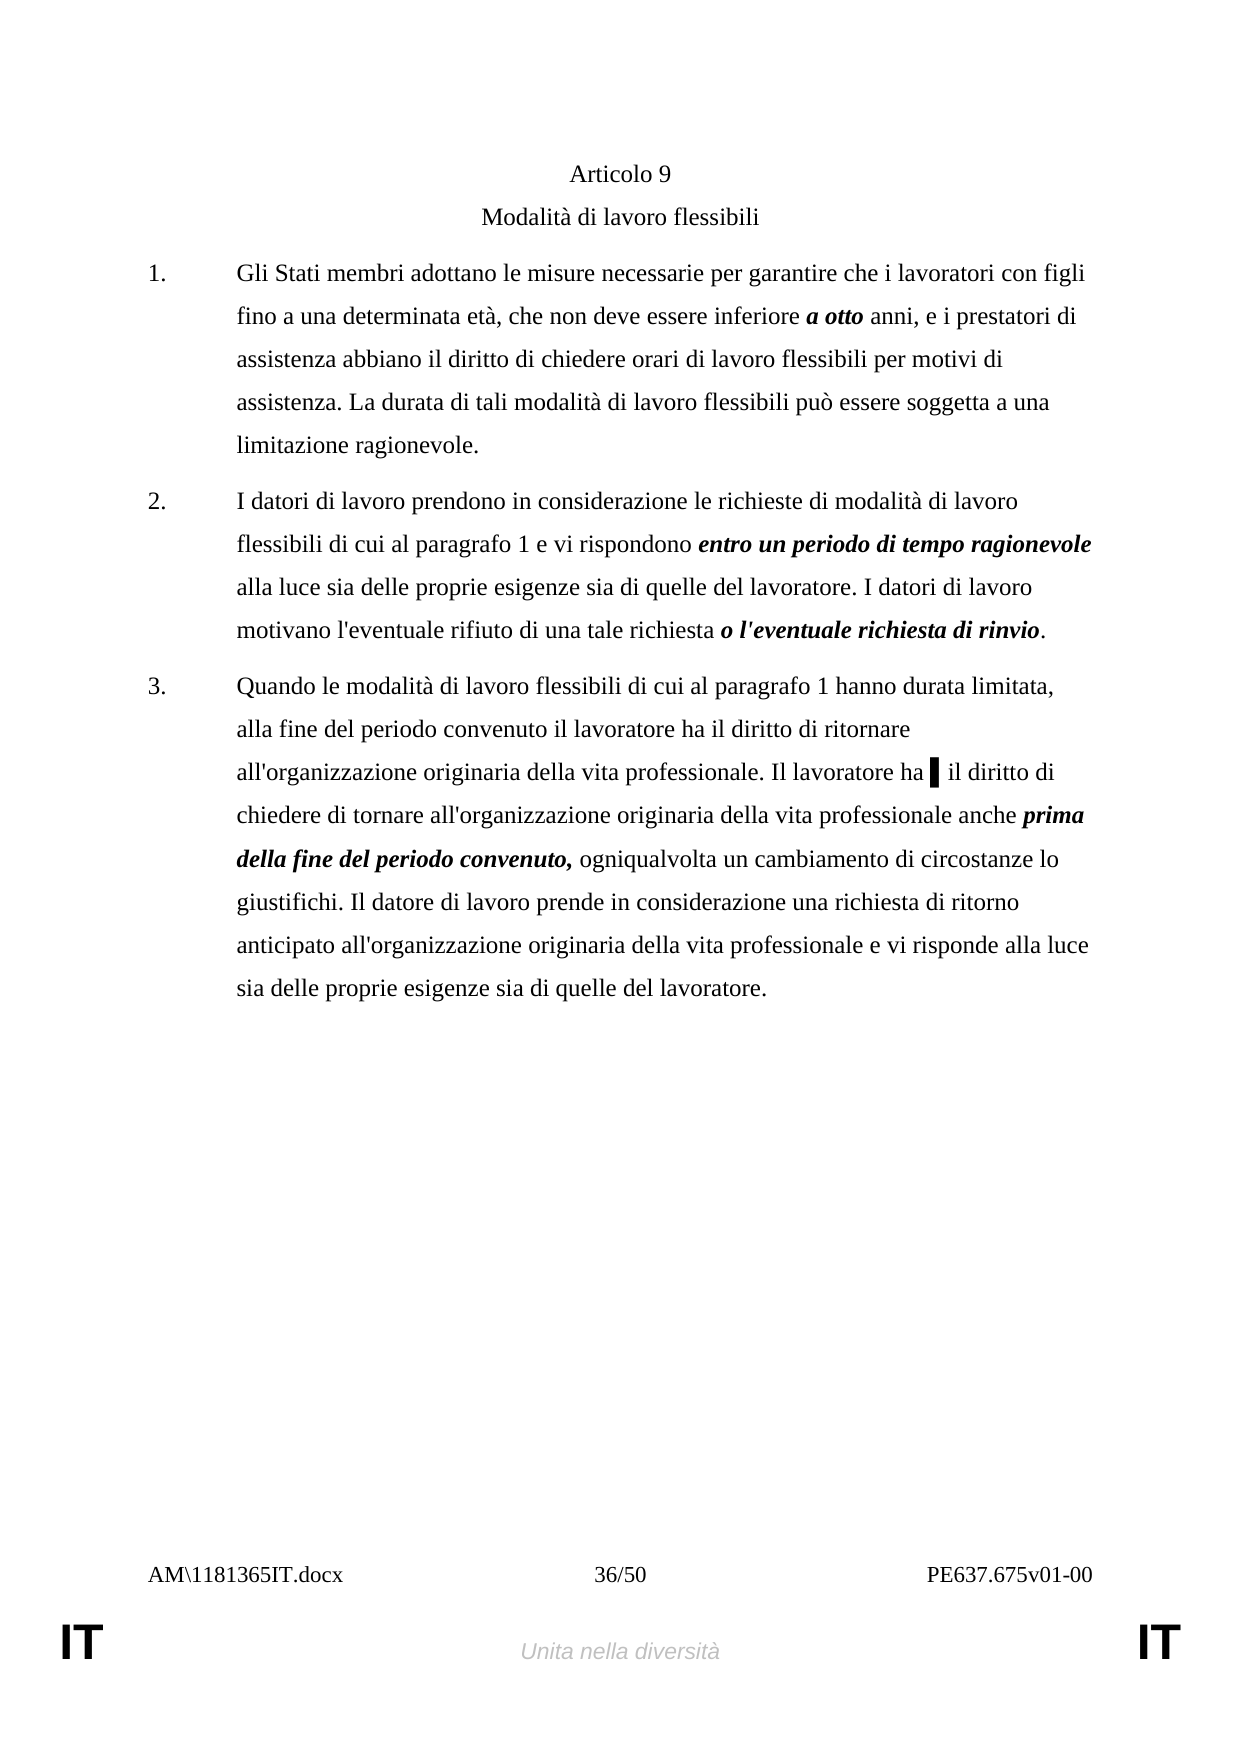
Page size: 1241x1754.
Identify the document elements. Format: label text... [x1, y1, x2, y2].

text 1. Gli Stati membri adottano le misure necessarie per garantire che i lavoratori con figli fino a una determinata età, che non deve essere inferiore a otto anni, e i prestatori di assistenza abbiano il diritto di chiedere orari di lavoro flessibili per motivi di assistenza. La durata di tali modalità di lavoro flessibili può essere soggetta a una limitazione ragionevole. [148, 258, 1092, 459]
text 3. Quando le modalità di lavoro flessibili di cui al paragrafo 1 hanno durata limitata, alla fine del periodo convenuto il lavoratore ha il diritto di ritornare all'organizzazione originaria della vita professionale. Il lavoratore ha ▌il diritto di chiedere di tornare all'organizzazione originaria della vita professionale anche prima della fine del periodo convenuto, ogniqualvolta un cambiamento di circostanze lo giustifichi. Il datore di lavoro prende in considerazione una richiesta di ritorno anticipato all'organizzazione originaria della vita professionale e vi risponde alla luce sia delle proprie esigenze sia di quelle del lavoratore. [148, 671, 1092, 1002]
text Articolo 9 Modalità di lavoro flessibili [148, 159, 1092, 231]
text 2. I datori di lavoro prendono in considerazione le richieste di modalità di lavoro flessibili di cui al paragrafo 1 e vi rispondono entro un periodo di tempo ragionevole alla luce sia delle proprie esigenze sia di quelle del lavoratore. I datori di lavoro motivano l'eventuale rifiuto di una tale richiesta o l'eventuale richiesta di rinvio. [148, 486, 1092, 644]
